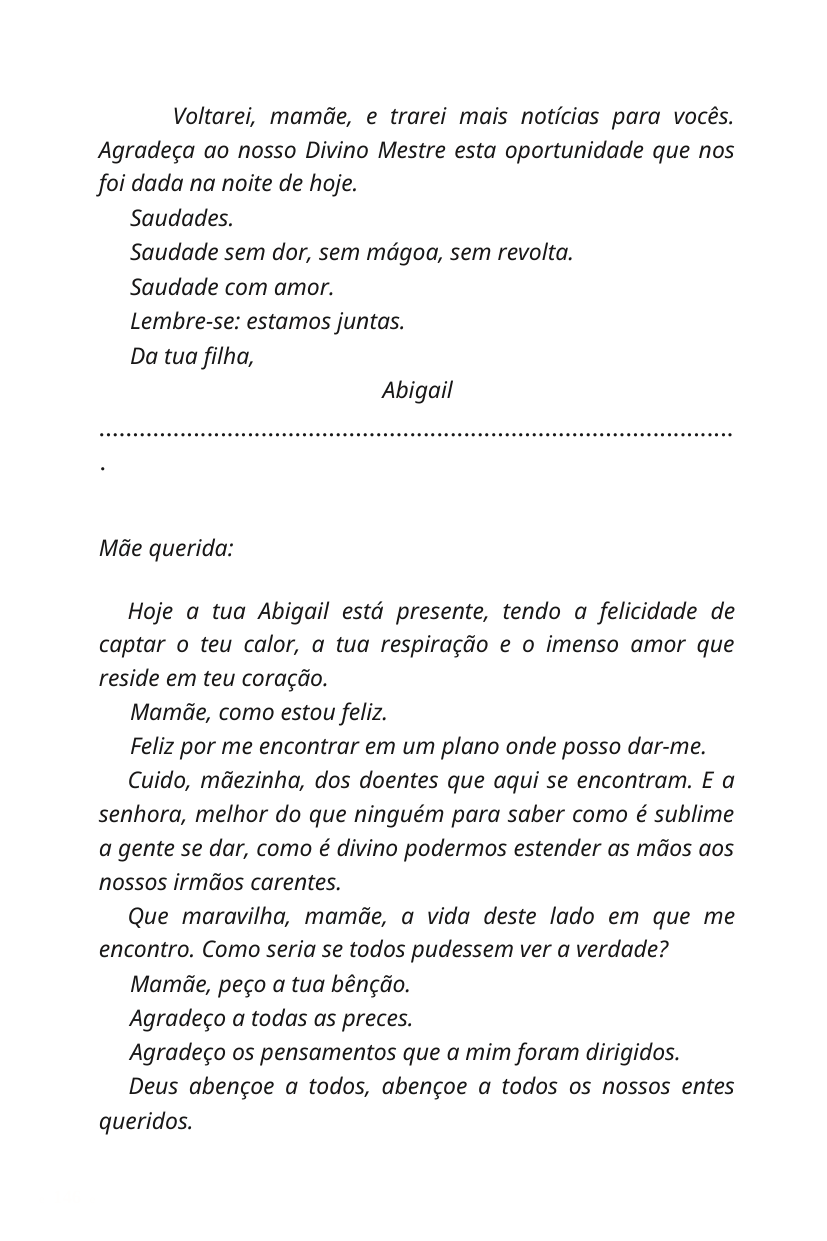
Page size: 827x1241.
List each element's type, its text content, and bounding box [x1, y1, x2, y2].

text Mamãe, peço a tua bênção. [130, 967, 738, 999]
text Lembre-se: estamos juntas. [130, 305, 738, 336]
text Voltarei, mamãe, e trarei mais notícias para vocês. Agradeça ao nosso Divino Mestre esta oportunidade que nos foi dada na noite de hoje. [99, 100, 738, 199]
text Agradeço a todas as preces. [130, 1002, 738, 1033]
text ............................................................................................... [99, 411, 744, 476]
text Mamãe, como estou feliz. [130, 696, 738, 727]
text Da tua filha, [130, 339, 738, 371]
text Saudades. [130, 201, 738, 233]
text Hoje a tua Abigail está presente, tendo a felicidade de captar o teu calor, a tua respiração e o imenso amor que reside em teu coração. [99, 595, 738, 693]
text Saudade sem dor, sem mágoa, sem revolta. [130, 236, 738, 267]
text Cuido, mãezinha, dos doentes que aqui se encontram. E a senhora, melhor do que ninguém para saber como é sublime a gente se dar, como é divino podermos estender as mãos aos nossos irmãos carentes. [99, 764, 738, 897]
text Deus abençoe a todos, abençoe a todos os nossos entes queridos. [99, 1070, 738, 1136]
text Saudade com amor. [130, 271, 738, 302]
text Que maravilha, mamãe, a vida deste lado em que me encontro. Como seria se todos pudessem ver a verdade? [99, 900, 738, 965]
text Abigail [167, 374, 670, 405]
text Agradeço os pensamentos que a mim foram dirigidos. [130, 1036, 738, 1067]
text Mãe querida: [99, 532, 738, 563]
text Feliz por me encontrar em um plano onde posso dar-me. [130, 730, 738, 762]
